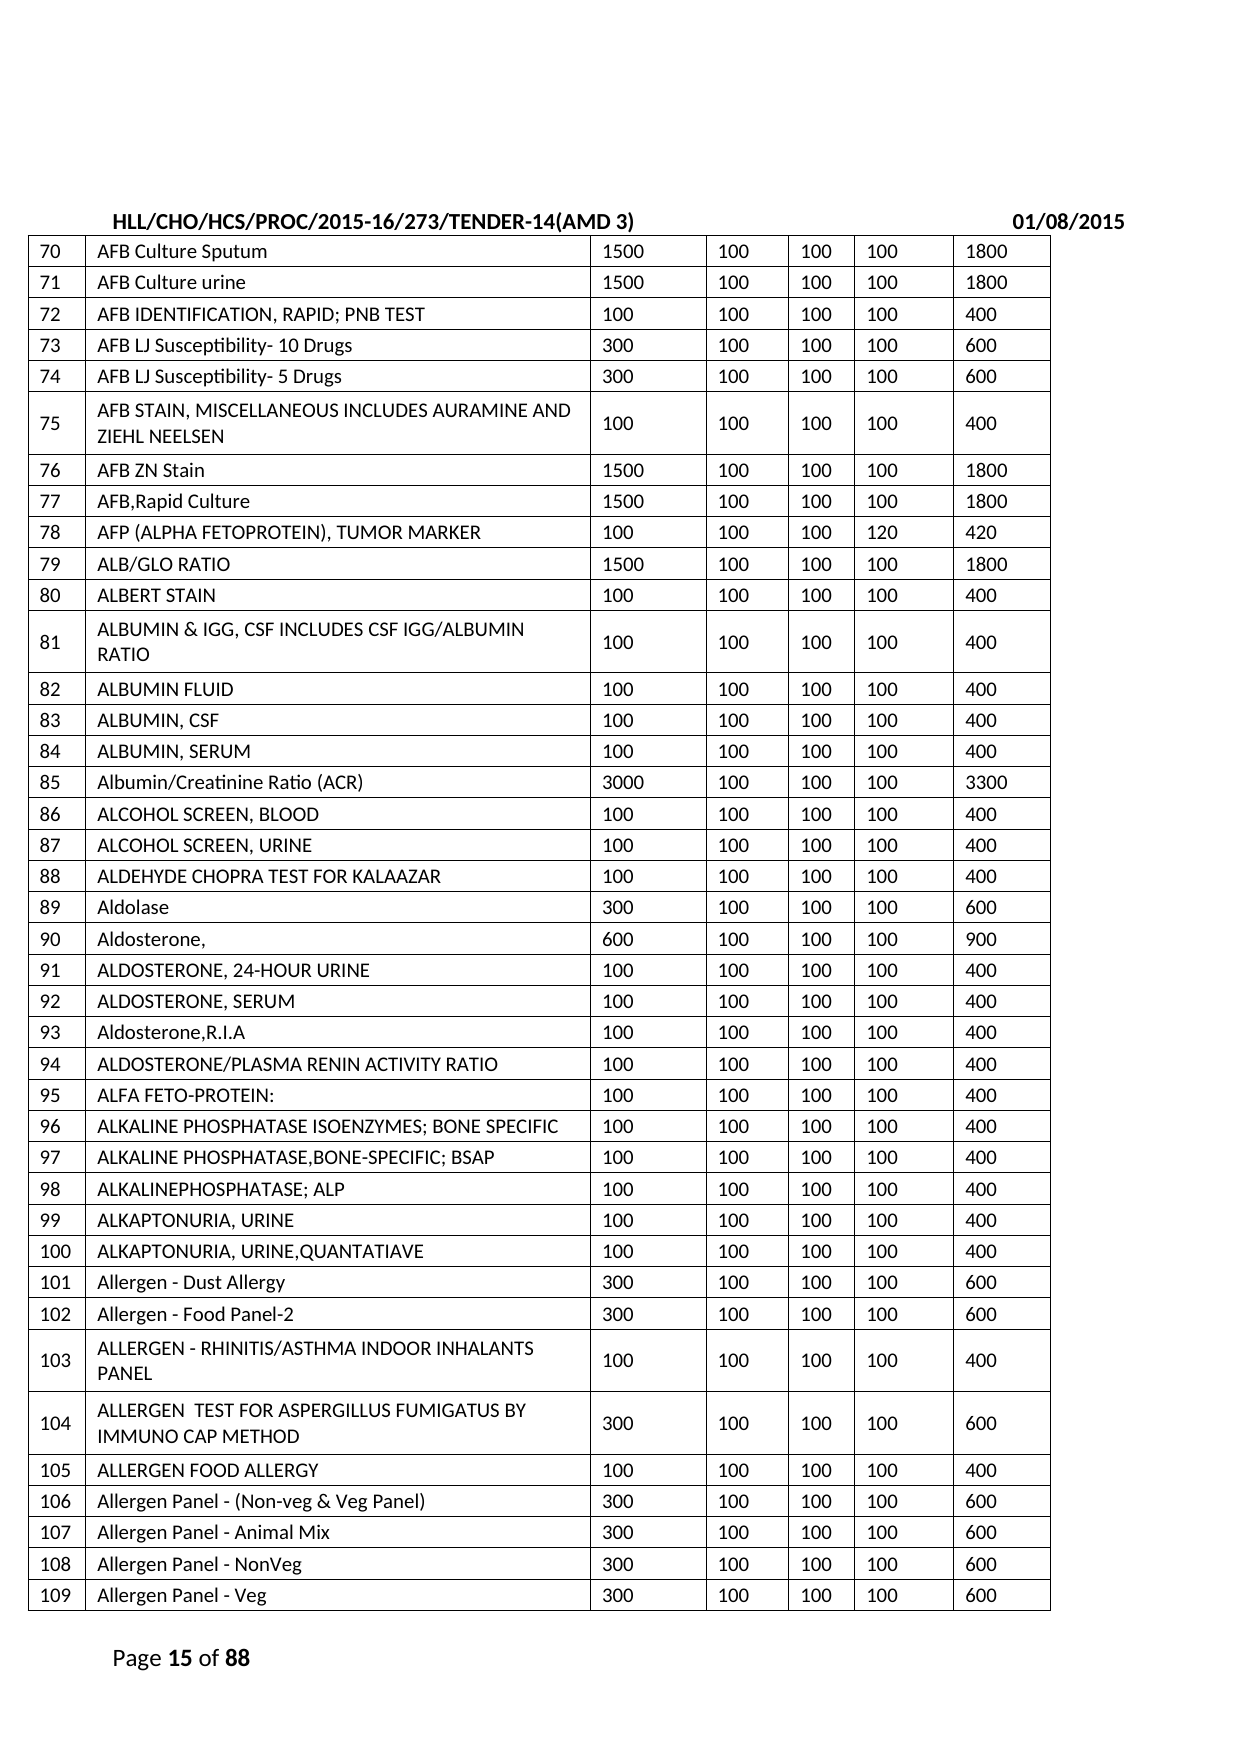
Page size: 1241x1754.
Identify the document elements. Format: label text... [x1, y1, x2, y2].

table_cell 100 [855, 892, 953, 922]
table_cell 97 [29, 1142, 85, 1172]
table_cell 100 [591, 1330, 706, 1391]
table_cell 100 [855, 455, 953, 485]
table_cell 101 [29, 1267, 85, 1297]
table_cell 100 [707, 1392, 788, 1453]
table_cell 300 [591, 330, 706, 360]
table_cell 100 [789, 1205, 854, 1235]
table_cell 100 [855, 236, 953, 266]
table_cell 100 [855, 611, 953, 672]
table_cell 100 [707, 1048, 788, 1078]
table_cell 600 [954, 892, 1050, 922]
table_cell 104 [29, 1392, 85, 1453]
table_cell 100 [591, 705, 706, 735]
table_cell 400 [954, 1017, 1050, 1047]
table_cell 100 [707, 736, 788, 766]
table_cell 400 [954, 1205, 1050, 1235]
table_cell 3300 [954, 767, 1050, 797]
table_cell 100 [855, 1048, 953, 1078]
table_cell 100 [789, 1455, 854, 1485]
table_cell 96 [29, 1111, 85, 1141]
table_cell 100 [591, 830, 706, 860]
table_cell 74 [29, 361, 85, 391]
table_cell 90 [29, 923, 85, 953]
table_cell 100 [789, 580, 854, 610]
table_cell 100 [789, 923, 854, 953]
table_cell 100 [707, 298, 788, 328]
table_cell 105 [29, 1455, 85, 1485]
table_cell 109 [29, 1580, 85, 1610]
table_cell 100 [855, 1580, 953, 1610]
table_cell ALDOSTERONE, SERUM [86, 986, 590, 1016]
table_cell 100 [707, 798, 788, 828]
table_cell 400 [954, 830, 1050, 860]
table_cell 100 [789, 1048, 854, 1078]
table_cell 400 [954, 1080, 1050, 1110]
table_cell ALBUMIN & IGG, CSF INCLUDES CSF IGG/ALBUMIN RATIO [86, 611, 590, 672]
table_cell 100 [591, 736, 706, 766]
table_cell 100 [855, 923, 953, 953]
table_cell 100 [789, 1111, 854, 1141]
table_cell 100 [29, 1236, 85, 1266]
table_cell 100 [789, 861, 854, 891]
table_cell Allergen Panel - Veg [86, 1580, 590, 1610]
table_cell 100 [789, 798, 854, 828]
table_cell 300 [591, 1548, 706, 1578]
table_cell 300 [591, 1392, 706, 1453]
table_cell 600 [954, 1486, 1050, 1516]
table_cell 420 [954, 517, 1050, 547]
table_cell 400 [954, 955, 1050, 985]
table_cell 600 [954, 1298, 1050, 1328]
table_cell 100 [707, 267, 788, 297]
table_cell 98 [29, 1173, 85, 1203]
table_cell 100 [789, 1236, 854, 1266]
table_cell 100 [707, 986, 788, 1016]
table_cell 100 [855, 1486, 953, 1516]
table_cell 100 [789, 673, 854, 703]
table_cell 1500 [591, 236, 706, 266]
table_cell 100 [707, 1173, 788, 1203]
table_cell 100 [789, 517, 854, 547]
table_cell 100 [591, 1017, 706, 1047]
table_cell 76 [29, 455, 85, 485]
table_cell 100 [707, 330, 788, 360]
table_cell 100 [707, 1205, 788, 1235]
table_cell 70 [29, 236, 85, 266]
table_cell ALKALINE PHOSPHATASE,BONE-SPECIFIC; BSAP [86, 1142, 590, 1172]
table_cell 100 [789, 1173, 854, 1203]
table_cell 100 [855, 1548, 953, 1578]
table_cell 100 [789, 892, 854, 922]
table_cell 400 [954, 1142, 1050, 1172]
table_cell ALKAPTONURIA, URINE,QUANTATIAVE [86, 1236, 590, 1266]
table_cell 100 [789, 830, 854, 860]
table_cell 600 [954, 1548, 1050, 1578]
table_cell 100 [855, 1173, 953, 1203]
table_cell 86 [29, 798, 85, 828]
table_cell 102 [29, 1298, 85, 1328]
table_cell 400 [954, 986, 1050, 1016]
table_cell 400 [954, 611, 1050, 672]
table_cell 100 [707, 455, 788, 485]
table_cell 100 [855, 1392, 953, 1453]
table_cell 600 [954, 1580, 1050, 1610]
table_cell 300 [591, 1267, 706, 1297]
table_cell 80 [29, 580, 85, 610]
table_cell ALFA FETO-PROTEIN: [86, 1080, 590, 1110]
table_cell AFB Culture Sputum [86, 236, 590, 266]
table_cell Aldolase [86, 892, 590, 922]
table_cell 400 [954, 580, 1050, 610]
table_cell 400 [954, 798, 1050, 828]
table_cell 100 [855, 1017, 953, 1047]
table_cell 100 [855, 1455, 953, 1485]
table_cell 100 [789, 1017, 854, 1047]
table_cell 100 [591, 580, 706, 610]
table_cell 400 [954, 1173, 1050, 1203]
table_cell 400 [954, 736, 1050, 766]
table_cell 100 [855, 736, 953, 766]
table_cell 100 [591, 1455, 706, 1485]
table_cell 100 [591, 1111, 706, 1141]
table_cell 100 [855, 486, 953, 516]
table_cell 300 [591, 1298, 706, 1328]
table_cell Albumin/Creatinine Ratio (ACR) [86, 767, 590, 797]
table_cell 100 [855, 267, 953, 297]
table_cell 106 [29, 1486, 85, 1516]
table_cell 100 [789, 1080, 854, 1110]
table_cell 100 [855, 830, 953, 860]
table_cell 95 [29, 1080, 85, 1110]
table_cell 300 [591, 1580, 706, 1610]
table_cell 94 [29, 1048, 85, 1078]
table_cell 1500 [591, 486, 706, 516]
table_cell 100 [789, 955, 854, 985]
table_cell 3000 [591, 767, 706, 797]
table_cell ALBUMIN, CSF [86, 705, 590, 735]
table_cell 100 [707, 1267, 788, 1297]
table_cell 100 [855, 1142, 953, 1172]
table_cell 100 [707, 892, 788, 922]
table_cell 108 [29, 1548, 85, 1578]
table_cell 100 [591, 517, 706, 547]
table_cell ALB/GLO RATIO [86, 548, 590, 578]
table_cell 100 [707, 955, 788, 985]
table_cell 600 [954, 1517, 1050, 1547]
table_cell 100 [707, 361, 788, 391]
table_cell 100 [855, 986, 953, 1016]
table_cell 100 [591, 611, 706, 672]
table_cell 100 [855, 1205, 953, 1235]
table_cell 100 [707, 517, 788, 547]
table_cell 100 [591, 1048, 706, 1078]
table_cell 100 [707, 1330, 788, 1391]
table_cell ALKAPTONURIA, URINE [86, 1205, 590, 1235]
table_cell 100 [591, 861, 706, 891]
table_cell 400 [954, 1111, 1050, 1141]
table_cell 100 [789, 1392, 854, 1453]
table_cell 100 [789, 361, 854, 391]
table_cell 1500 [591, 548, 706, 578]
table_cell 400 [954, 705, 1050, 735]
table_cell 1500 [591, 267, 706, 297]
table_cell 100 [591, 798, 706, 828]
table_cell 300 [591, 1517, 706, 1547]
table_cell 400 [954, 861, 1050, 891]
table_cell 72 [29, 298, 85, 328]
table_cell ALBUMIN, SERUM [86, 736, 590, 766]
table_cell 100 [789, 1580, 854, 1610]
table_cell 400 [954, 1048, 1050, 1078]
table_cell 100 [855, 392, 953, 453]
table_cell 100 [591, 298, 706, 328]
table_cell 100 [591, 1173, 706, 1203]
table_cell AFB LJ Susceptibility- 10 Drugs [86, 330, 590, 360]
table_cell 100 [855, 861, 953, 891]
table_cell 1500 [591, 455, 706, 485]
table_cell 100 [789, 455, 854, 485]
table_cell 78 [29, 517, 85, 547]
table_cell 83 [29, 705, 85, 735]
table_cell 103 [29, 1330, 85, 1391]
table_cell 100 [707, 548, 788, 578]
table_cell ALKALINE PHOSPHATASE ISOENZYMES; BONE SPECIFIC [86, 1111, 590, 1141]
table_cell 600 [954, 1267, 1050, 1297]
table_cell 100 [707, 705, 788, 735]
table_cell 100 [707, 486, 788, 516]
table_cell 71 [29, 267, 85, 297]
table_cell 100 [789, 1142, 854, 1172]
table_cell 100 [855, 767, 953, 797]
table_cell 81 [29, 611, 85, 672]
table_cell ALCOHOL SCREEN, URINE [86, 830, 590, 860]
table_cell ALBUMIN FLUID [86, 673, 590, 703]
table_cell ALDEHYDE CHOPRA TEST FOR KALAAZAR [86, 861, 590, 891]
table_cell 100 [707, 580, 788, 610]
table_cell 100 [707, 1455, 788, 1485]
table_cell AFB Culture urine [86, 267, 590, 297]
table_cell 100 [789, 986, 854, 1016]
table_cell Aldosterone, [86, 923, 590, 953]
table_cell AFB IDENTIFICATION, RAPID; PNB TEST [86, 298, 590, 328]
table_cell 400 [954, 673, 1050, 703]
table_cell 1800 [954, 267, 1050, 297]
table_cell 100 [855, 580, 953, 610]
table_cell 100 [707, 673, 788, 703]
table_cell 100 [855, 1330, 953, 1391]
table_cell 100 [789, 236, 854, 266]
table_cell 100 [789, 330, 854, 360]
table_cell AFB LJ Susceptibility- 5 Drugs [86, 361, 590, 391]
table_cell 100 [789, 736, 854, 766]
table_cell 100 [591, 1236, 706, 1266]
table_cell ALKALINEPHOSPHATASE; ALP [86, 1173, 590, 1203]
table_cell 100 [707, 1236, 788, 1266]
table_cell 100 [707, 861, 788, 891]
table_cell 100 [591, 1080, 706, 1110]
table_cell 1800 [954, 236, 1050, 266]
table_cell 100 [855, 673, 953, 703]
table_cell 100 [855, 705, 953, 735]
table_cell Aldosterone,R.I.A [86, 1017, 590, 1047]
table_cell ALLERGEN TEST FOR ASPERGILLUS FUMIGATUS BY IMMUNO CAP METHOD [86, 1392, 590, 1453]
table_cell 100 [855, 1517, 953, 1547]
table_cell 400 [954, 298, 1050, 328]
table_cell 100 [855, 298, 953, 328]
table_cell 100 [789, 298, 854, 328]
table_cell Allergen - Dust Allergy [86, 1267, 590, 1297]
table_cell 100 [707, 1548, 788, 1578]
table_cell 107 [29, 1517, 85, 1547]
table_cell 100 [789, 1517, 854, 1547]
table_cell 100 [591, 673, 706, 703]
table_cell Allergen Panel - NonVeg [86, 1548, 590, 1578]
table_cell 100 [707, 1486, 788, 1516]
table_cell 100 [855, 1080, 953, 1110]
table_cell 100 [789, 392, 854, 453]
table_cell 100 [707, 392, 788, 453]
table_cell 100 [855, 1298, 953, 1328]
table_cell 100 [855, 1111, 953, 1141]
table_cell 1800 [954, 455, 1050, 485]
table_cell 100 [707, 923, 788, 953]
table_cell 100 [789, 1267, 854, 1297]
table_cell 100 [707, 1017, 788, 1047]
table_cell 300 [591, 892, 706, 922]
table_cell Allergen Panel - (Non-veg & Veg Panel) [86, 1486, 590, 1516]
table_cell 100 [855, 548, 953, 578]
table_cell 400 [954, 1330, 1050, 1391]
table_cell 100 [855, 798, 953, 828]
table_cell 79 [29, 548, 85, 578]
table_cell 100 [707, 1080, 788, 1110]
table_cell 100 [789, 486, 854, 516]
table_cell 400 [954, 1455, 1050, 1485]
table_cell 100 [591, 1205, 706, 1235]
table_cell AFB,Rapid Culture [86, 486, 590, 516]
table_cell 100 [591, 1142, 706, 1172]
table_cell AFB ZN Stain [86, 455, 590, 485]
table_cell 91 [29, 955, 85, 985]
table_cell AFP (ALPHA FETOPROTEIN), TUMOR MARKER [86, 517, 590, 547]
table_cell 100 [789, 705, 854, 735]
table_cell 400 [954, 1236, 1050, 1266]
table_cell 1800 [954, 486, 1050, 516]
table_cell 100 [789, 267, 854, 297]
table_cell 100 [789, 548, 854, 578]
table_cell 85 [29, 767, 85, 797]
table_cell 100 [855, 955, 953, 985]
table_cell ALDOSTERONE/PLASMA RENIN ACTIVITY RATIO [86, 1048, 590, 1078]
table_cell 100 [707, 1517, 788, 1547]
table_cell 73 [29, 330, 85, 360]
table_cell 100 [789, 1298, 854, 1328]
table_cell 100 [855, 1236, 953, 1266]
table_cell 99 [29, 1205, 85, 1235]
table_cell 100 [707, 236, 788, 266]
table_cell 100 [789, 1486, 854, 1516]
table_cell ALBERT STAIN [86, 580, 590, 610]
table_cell 600 [591, 923, 706, 953]
table_cell 100 [707, 1111, 788, 1141]
table_cell 100 [707, 767, 788, 797]
table_cell AFB STAIN, MISCELLANEOUS INCLUDES AURAMINE AND ZIEHL NEELSEN [86, 392, 590, 453]
table_cell 88 [29, 861, 85, 891]
table_cell 1800 [954, 548, 1050, 578]
table_cell 100 [591, 955, 706, 985]
table_cell 120 [855, 517, 953, 547]
table_cell 100 [789, 1330, 854, 1391]
table_cell 900 [954, 923, 1050, 953]
table_cell ALLERGEN FOOD ALLERGY [86, 1455, 590, 1485]
table_cell 92 [29, 986, 85, 1016]
table_cell 87 [29, 830, 85, 860]
table_cell ALLERGEN - RHINITIS/ASTHMA INDOOR INHALANTS PANEL [86, 1330, 590, 1391]
table_cell 100 [789, 1548, 854, 1578]
table_cell 75 [29, 392, 85, 453]
table_cell 77 [29, 486, 85, 516]
table_cell 89 [29, 892, 85, 922]
table_cell Allergen - Food Panel-2 [86, 1298, 590, 1328]
table_cell 600 [954, 1392, 1050, 1453]
table_cell 82 [29, 673, 85, 703]
table_cell 100 [707, 1580, 788, 1610]
table_cell 300 [591, 361, 706, 391]
table_cell 84 [29, 736, 85, 766]
table_cell 600 [954, 330, 1050, 360]
table_cell 100 [707, 1142, 788, 1172]
table_cell 100 [789, 611, 854, 672]
table_cell 100 [707, 611, 788, 672]
table_cell 100 [591, 986, 706, 1016]
table_cell 100 [707, 830, 788, 860]
table_cell 300 [591, 1486, 706, 1516]
table_cell 100 [707, 1298, 788, 1328]
table_cell 600 [954, 361, 1050, 391]
table_cell Allergen Panel - Animal Mix [86, 1517, 590, 1547]
table_cell 100 [789, 767, 854, 797]
table_cell 100 [855, 1267, 953, 1297]
table_cell 100 [591, 392, 706, 453]
table_cell ALCOHOL SCREEN, BLOOD [86, 798, 590, 828]
table_cell 100 [855, 361, 953, 391]
table_cell 93 [29, 1017, 85, 1047]
table_cell 400 [954, 392, 1050, 453]
table_cell ALDOSTERONE, 24-HOUR URINE [86, 955, 590, 985]
table_cell 100 [855, 330, 953, 360]
